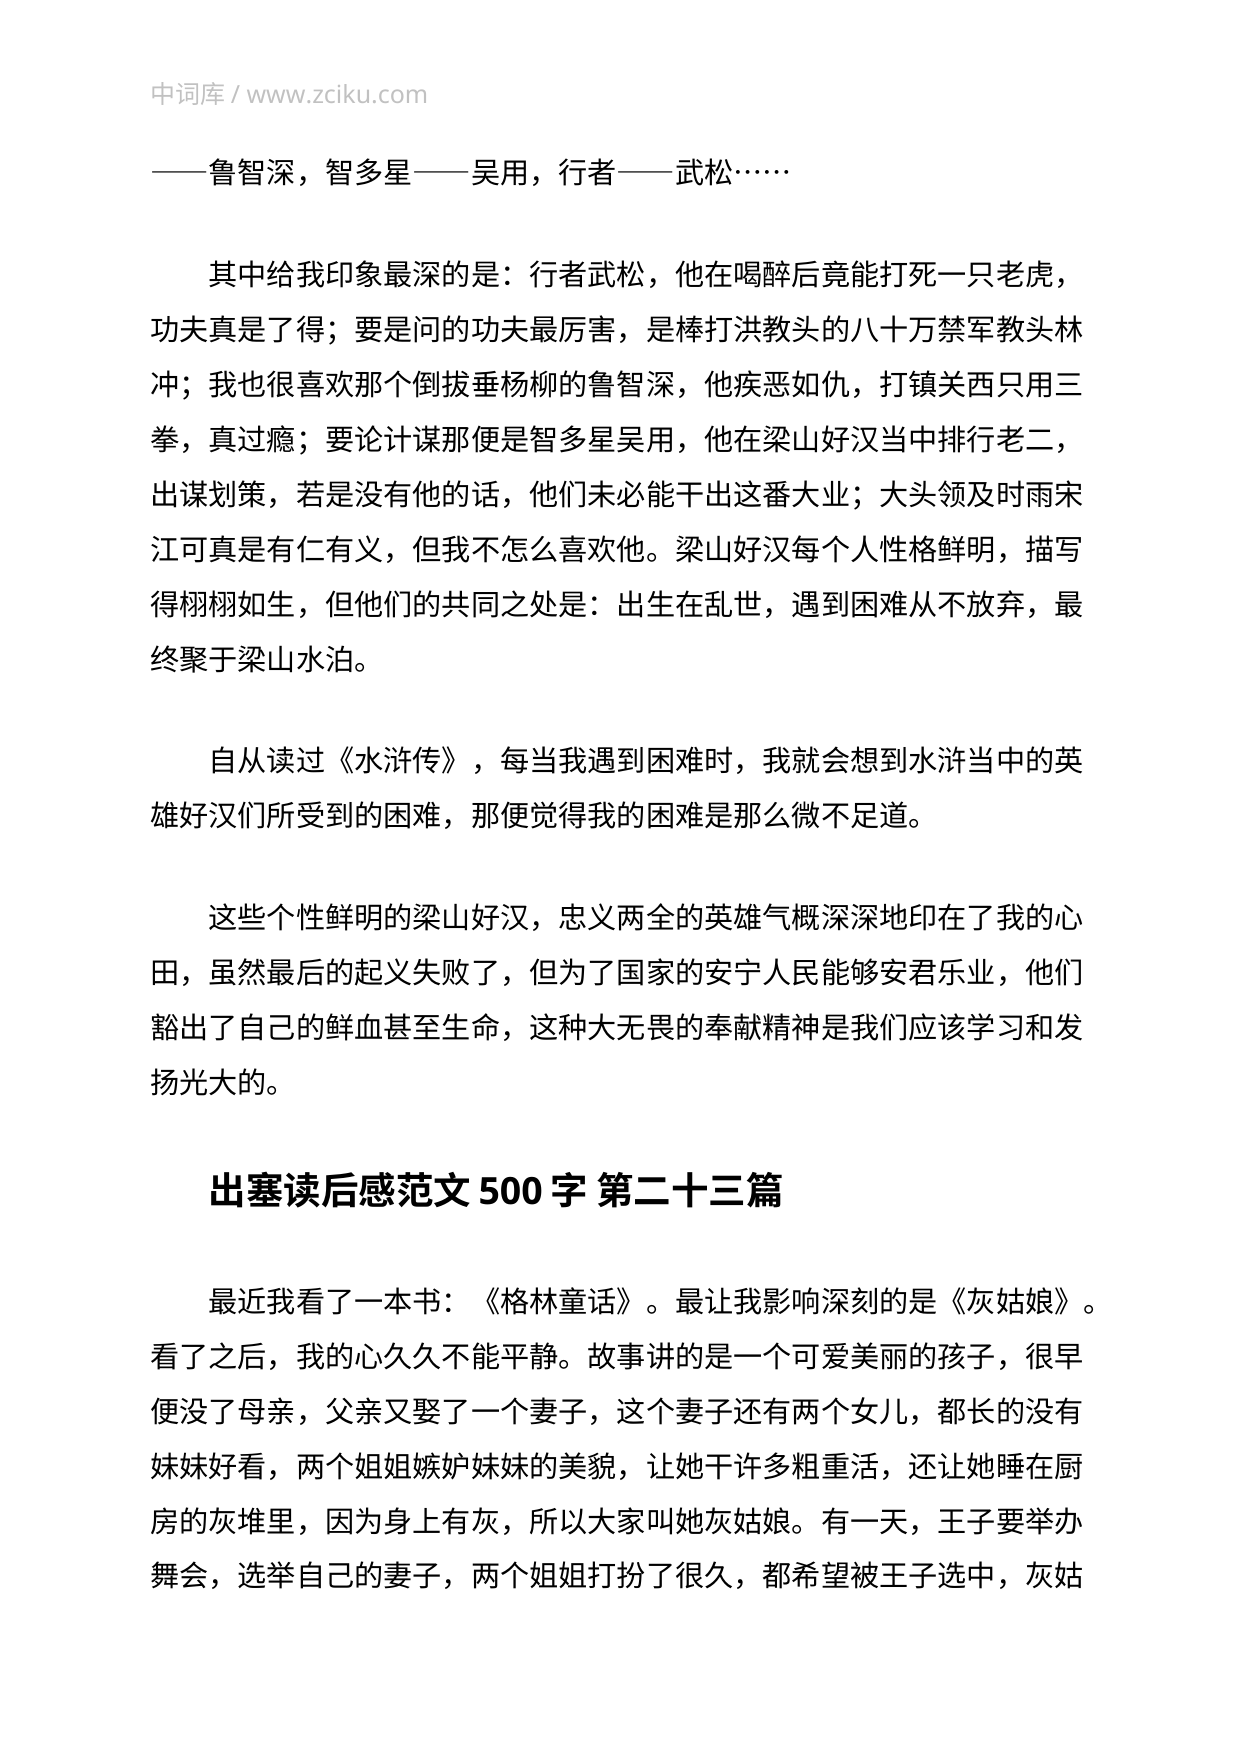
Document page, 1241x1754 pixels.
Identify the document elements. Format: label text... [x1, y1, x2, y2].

text 其中给我印象最深的是：行者武松，他在喝醉后竟能打死一只老虎，功夫真是了得；要是问的功夫最厉害，是棒打洪教头的八十万禁军教头林冲；我也很喜欢那个倒拔垂杨柳的鲁智深，他疾恶如仇，打镇关西只用三拳，真过瘾；要论计谋那便是智多星吴用，他在梁山好汉当中排行老二，出谋划策，若是没有他的话，他们未必能干出这番大业；大头领及时雨宋江可真是有仁有义，但我不怎么喜欢他。梁山好汉每个人性格鲜明，描写得栩栩如生，但他们的共同之处是：出生在乱世，遇到困难从不放弃，最终聚于梁山水泊。 [150, 252, 1090, 678]
text 自从读过《水浒传》，每当我遇到困难时，我就会想到水浒当中的英雄好汉们所受到的困难，那便觉得我的困难是那么微不足道。 [150, 738, 1090, 835]
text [150, 150, 1090, 192]
text 这些个性鲜明的梁山好汉，忠义两全的英雄气概深深地印在了我的心田，虽然最后的起义失败了，但为了国家的安宁人民能够安君乐业，他们豁出了自己的鲜血甚至生命，这种大无畏的奉献精神是我们应该学习和发扬光大的。 [150, 894, 1090, 1101]
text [150, 1278, 1090, 1595]
text 出塞读后感范文500字 第二十三篇 [150, 1161, 1090, 1215]
